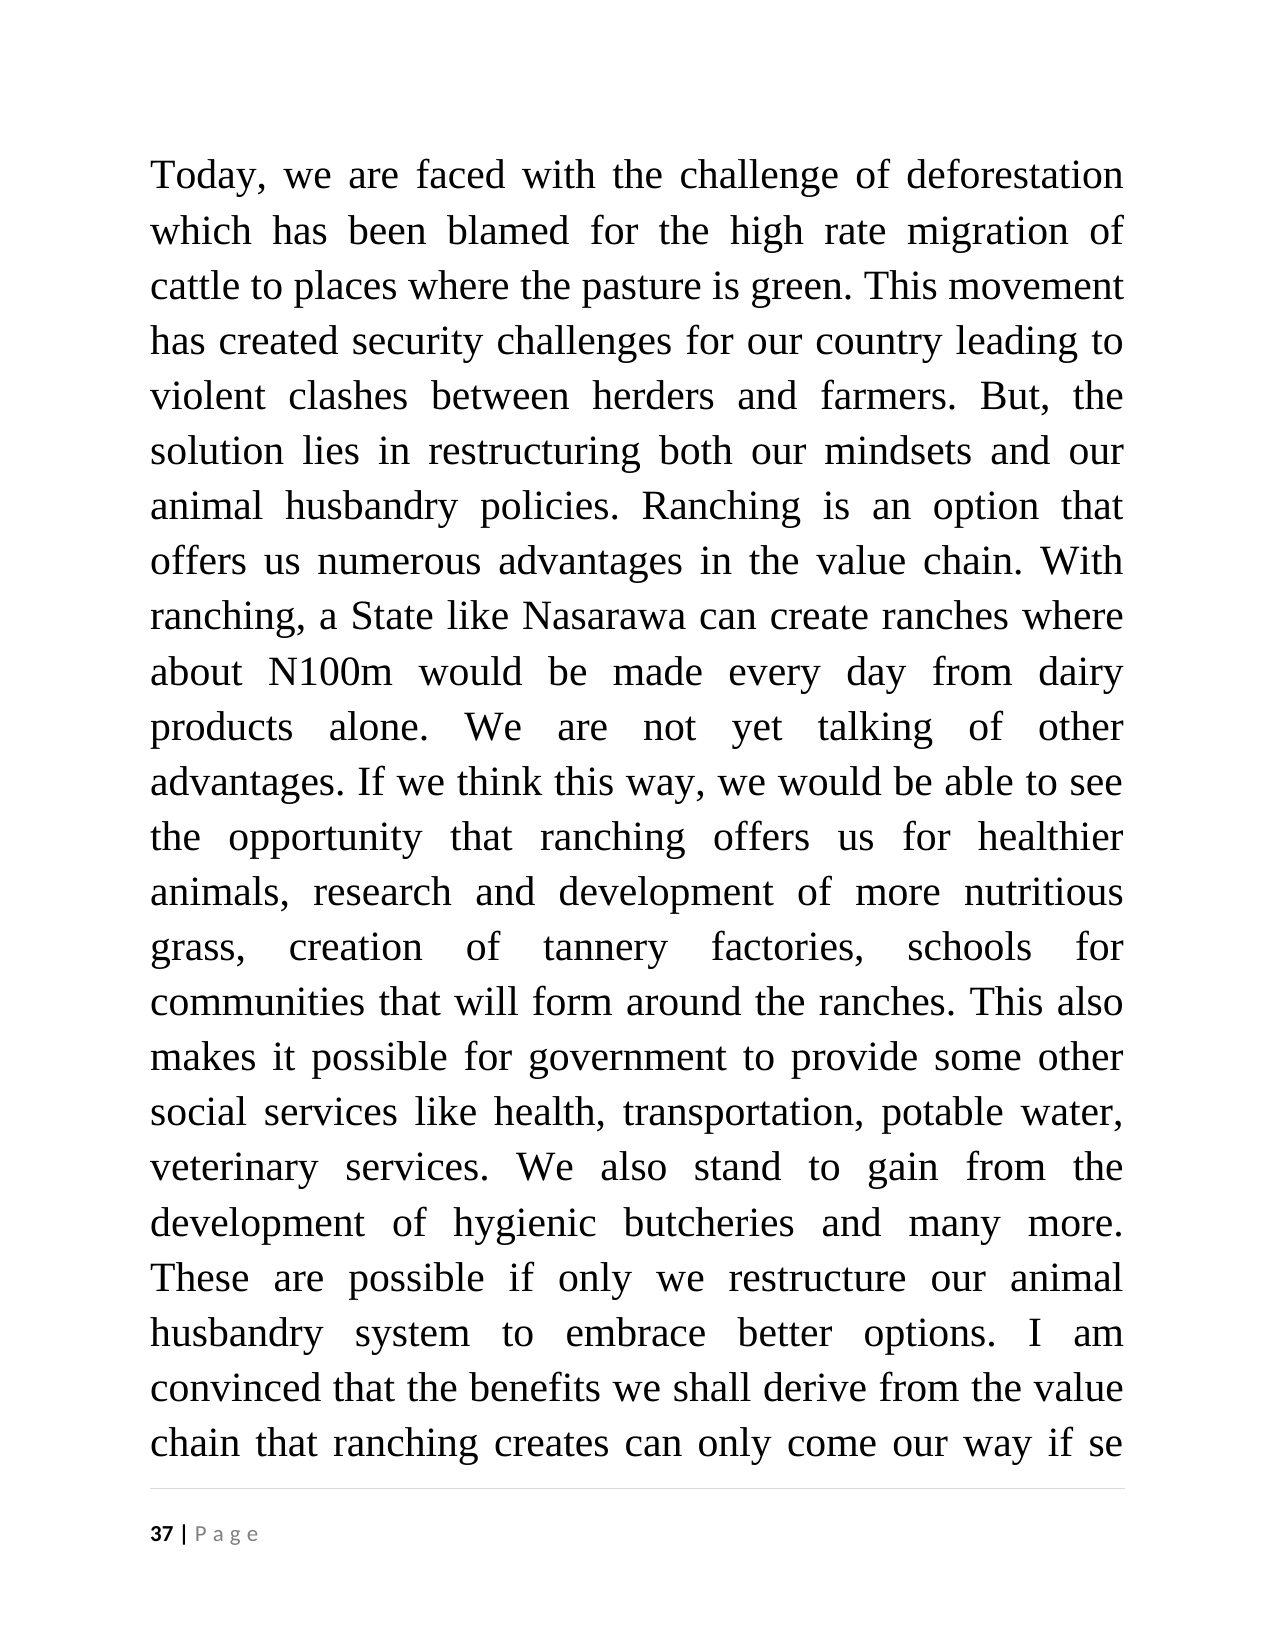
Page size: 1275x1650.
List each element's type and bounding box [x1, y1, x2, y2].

text [150, 150, 1125, 1465]
